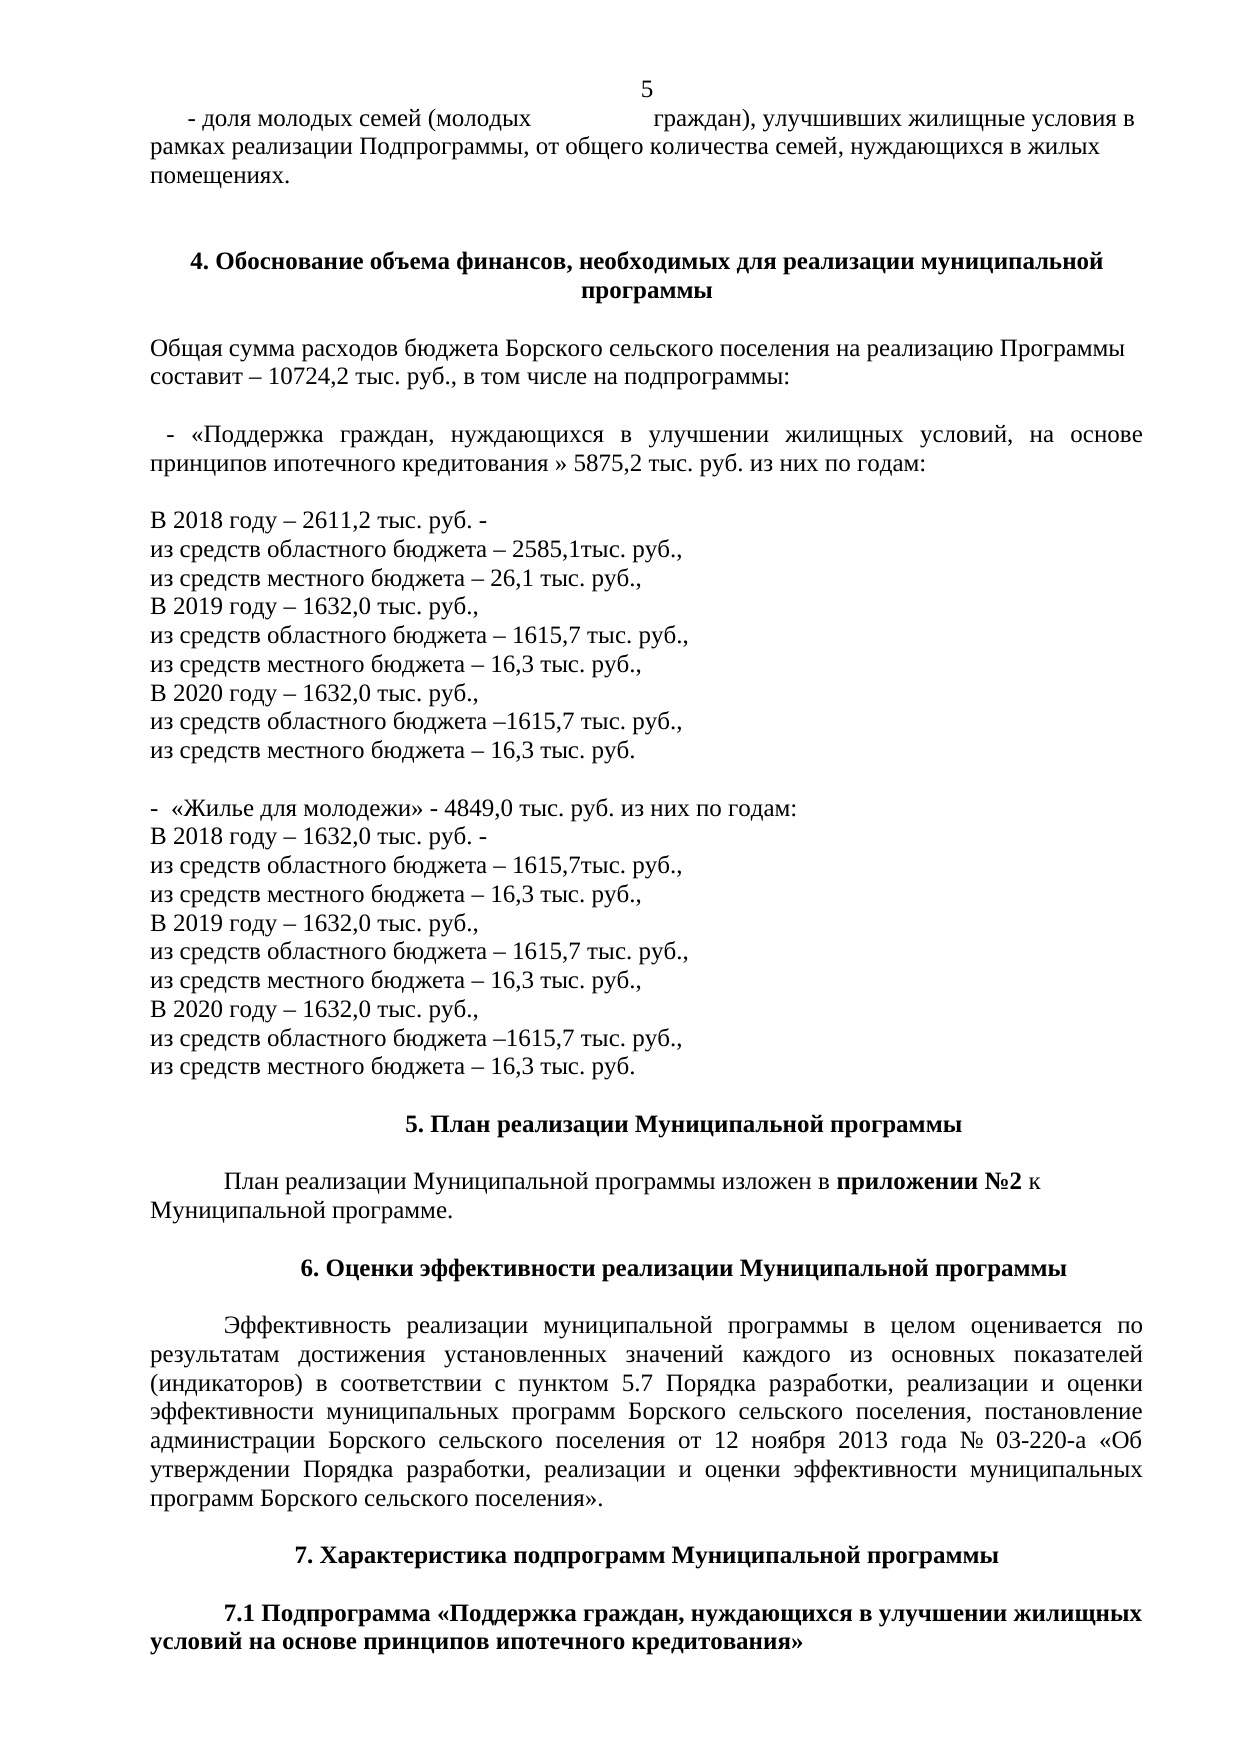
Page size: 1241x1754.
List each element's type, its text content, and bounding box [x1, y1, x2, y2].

text В 2019 году – 1632,0 тыс. руб., [150, 908, 1144, 936]
text из средств областного бюджета – 1615,7 тыс. руб., [150, 936, 1144, 965]
text 4. Обоснование объема финансов, необходимых для реализации муниципальной программы [150, 246, 1144, 304]
text 6. Оценки эффективности реализации Муниципальной программы [150, 1253, 1144, 1281]
text - «Поддержка граждан, нуждающихся в улучшении жилищных условий, на основе принципов ипотечного кредитования » 5875,2 тыс. руб. из них по годам: [150, 419, 1144, 476]
text Общая сумма расходов бюджета Борского сельского поселения на реализацию Программы составит – 10724,2 тыс. руб., в том числе на подпрограммы: [150, 333, 1144, 390]
text План реализации Муниципальной программы изложен в приложении №2 к Муниципальной программе. [150, 1166, 1144, 1224]
text из средств областного бюджета – 1615,7тыс. руб., [150, 850, 1144, 879]
text из средств областного бюджета – 2585,1тыс. руб., [150, 534, 1144, 563]
text из средств местного бюджета – 16,3 тыс. руб. [150, 1051, 1144, 1080]
text В 2018 году – 1632,0 тыс. руб. - [150, 821, 1144, 850]
text из средств местного бюджета – 16,3 тыс. руб. [150, 735, 1144, 764]
text из средств областного бюджета –1615,7 тыс. руб., [150, 706, 1144, 735]
text В 2018 году – 2611,2 тыс. руб. - [150, 505, 1144, 534]
text 7. Характеристика подпрограмм Муниципальной программы [150, 1540, 1144, 1569]
text из средств местного бюджета – 16,3 тыс. руб., [150, 965, 1144, 994]
text - доля молодых семей (молодых граждан), улучшивших жилищные условия в рамках реализации Подпрограммы, от общего количества семей, нуждающихся в жилых помещениях. [150, 103, 1144, 189]
text из средств местного бюджета – 16,3 тыс. руб., [150, 879, 1144, 908]
text В 2020 году – 1632,0 тыс. руб., [150, 678, 1144, 706]
text - «Жилье для молодежи» - 4849,0 тыс. руб. из них по годам: [150, 793, 1144, 821]
text из средств местного бюджета – 16,3 тыс. руб., [150, 649, 1144, 678]
text В 2020 году – 1632,0 тыс. руб., [150, 994, 1144, 1023]
text В 2019 году – 1632,0 тыс. руб., [150, 591, 1144, 620]
text Эффективность реализации муниципальной программы в целом оценивается по результатам достижения установленных значений каждого из основных показателей (индикаторов) в соответствии с пунктом 5.7 Порядка разработки, реализации и оценки эффективности муниципальных программ Борского сельского поселения, постановление администрации Борского сельского поселения от 12 ноября 2013 года № 03-220-а «Об утверждении Порядка разработки, реализации и оценки эффективности муниципальных программ Борского сельского поселения». [150, 1310, 1144, 1511]
text из средств областного бюджета –1615,7 тыс. руб., [150, 1023, 1144, 1051]
text 5. План реализации Муниципальной программы [150, 1109, 1144, 1138]
text из средств местного бюджета – 26,1 тыс. руб., [150, 563, 1144, 591]
text из средств областного бюджета – 1615,7 тыс. руб., [150, 620, 1144, 649]
text 7.1 Подпрограмма «Поддержка граждан, нуждающихся в улучшении жилищных условий на основе принципов ипотечного кредитования» [150, 1598, 1144, 1655]
